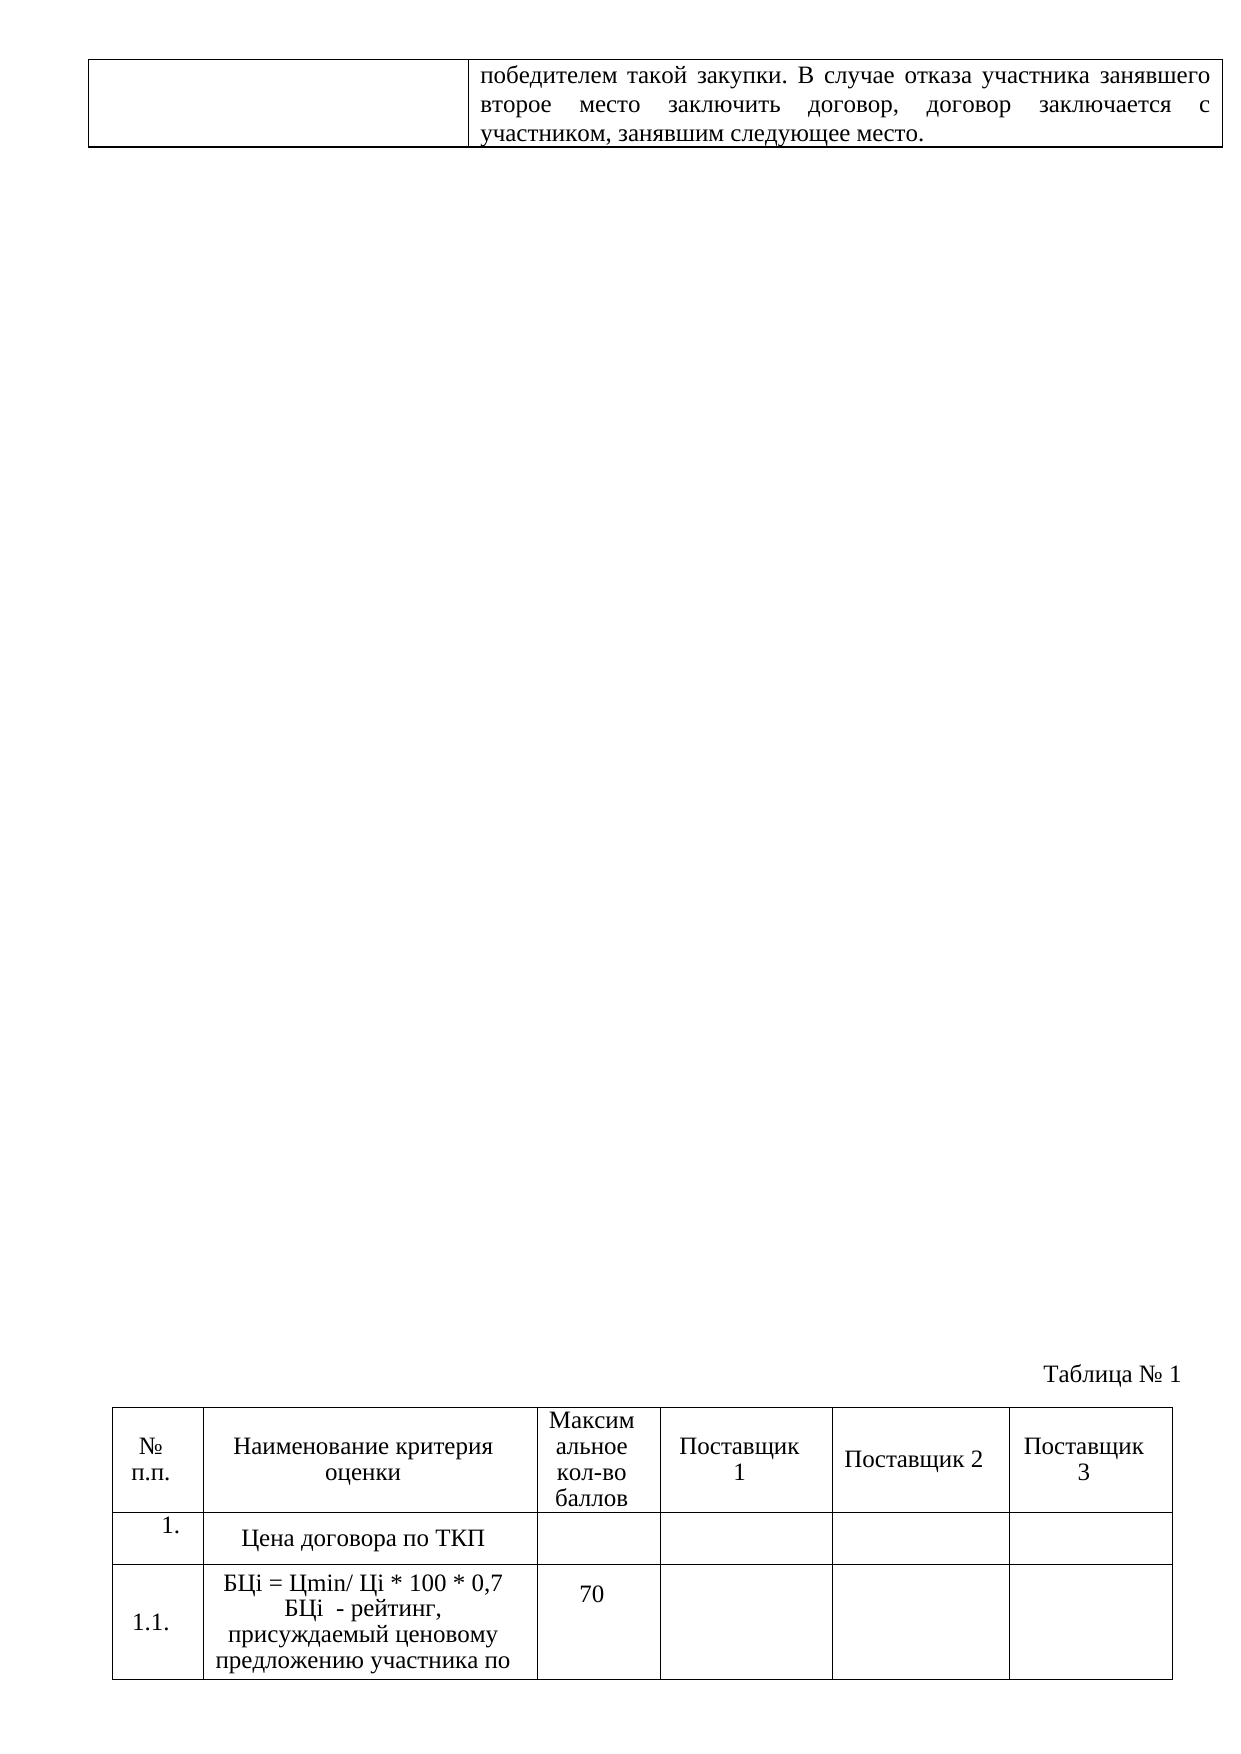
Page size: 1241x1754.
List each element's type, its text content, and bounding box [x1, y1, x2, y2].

table_cell Цена договора по ТКП [204, 1513, 537, 1564]
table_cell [469, 60, 1222, 146]
table_header № п.п. [113, 1408, 203, 1512]
table_cell [1010, 1565, 1172, 1679]
table_cell [538, 1513, 660, 1564]
table_cell [1010, 1513, 1172, 1564]
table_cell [89, 60, 468, 146]
table_cell [113, 1513, 203, 1564]
table_cell 1.1. [113, 1565, 203, 1679]
table_cell 70 [538, 1565, 660, 1679]
table_header Поставщик 3 [1010, 1408, 1172, 1512]
table_header Максимальное кол-во баллов [538, 1408, 660, 1512]
table_cell [833, 1565, 1009, 1679]
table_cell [204, 1565, 537, 1679]
text Таблица № 1 [74, 1366, 1181, 1386]
table_header Наименование критерия оценки [204, 1408, 537, 1512]
table_cell [661, 1513, 832, 1564]
table_cell [833, 1513, 1009, 1564]
table_header Поставщик 1 [661, 1408, 832, 1512]
table_header Поставщик 2 [833, 1408, 1009, 1512]
table_cell [661, 1565, 832, 1679]
